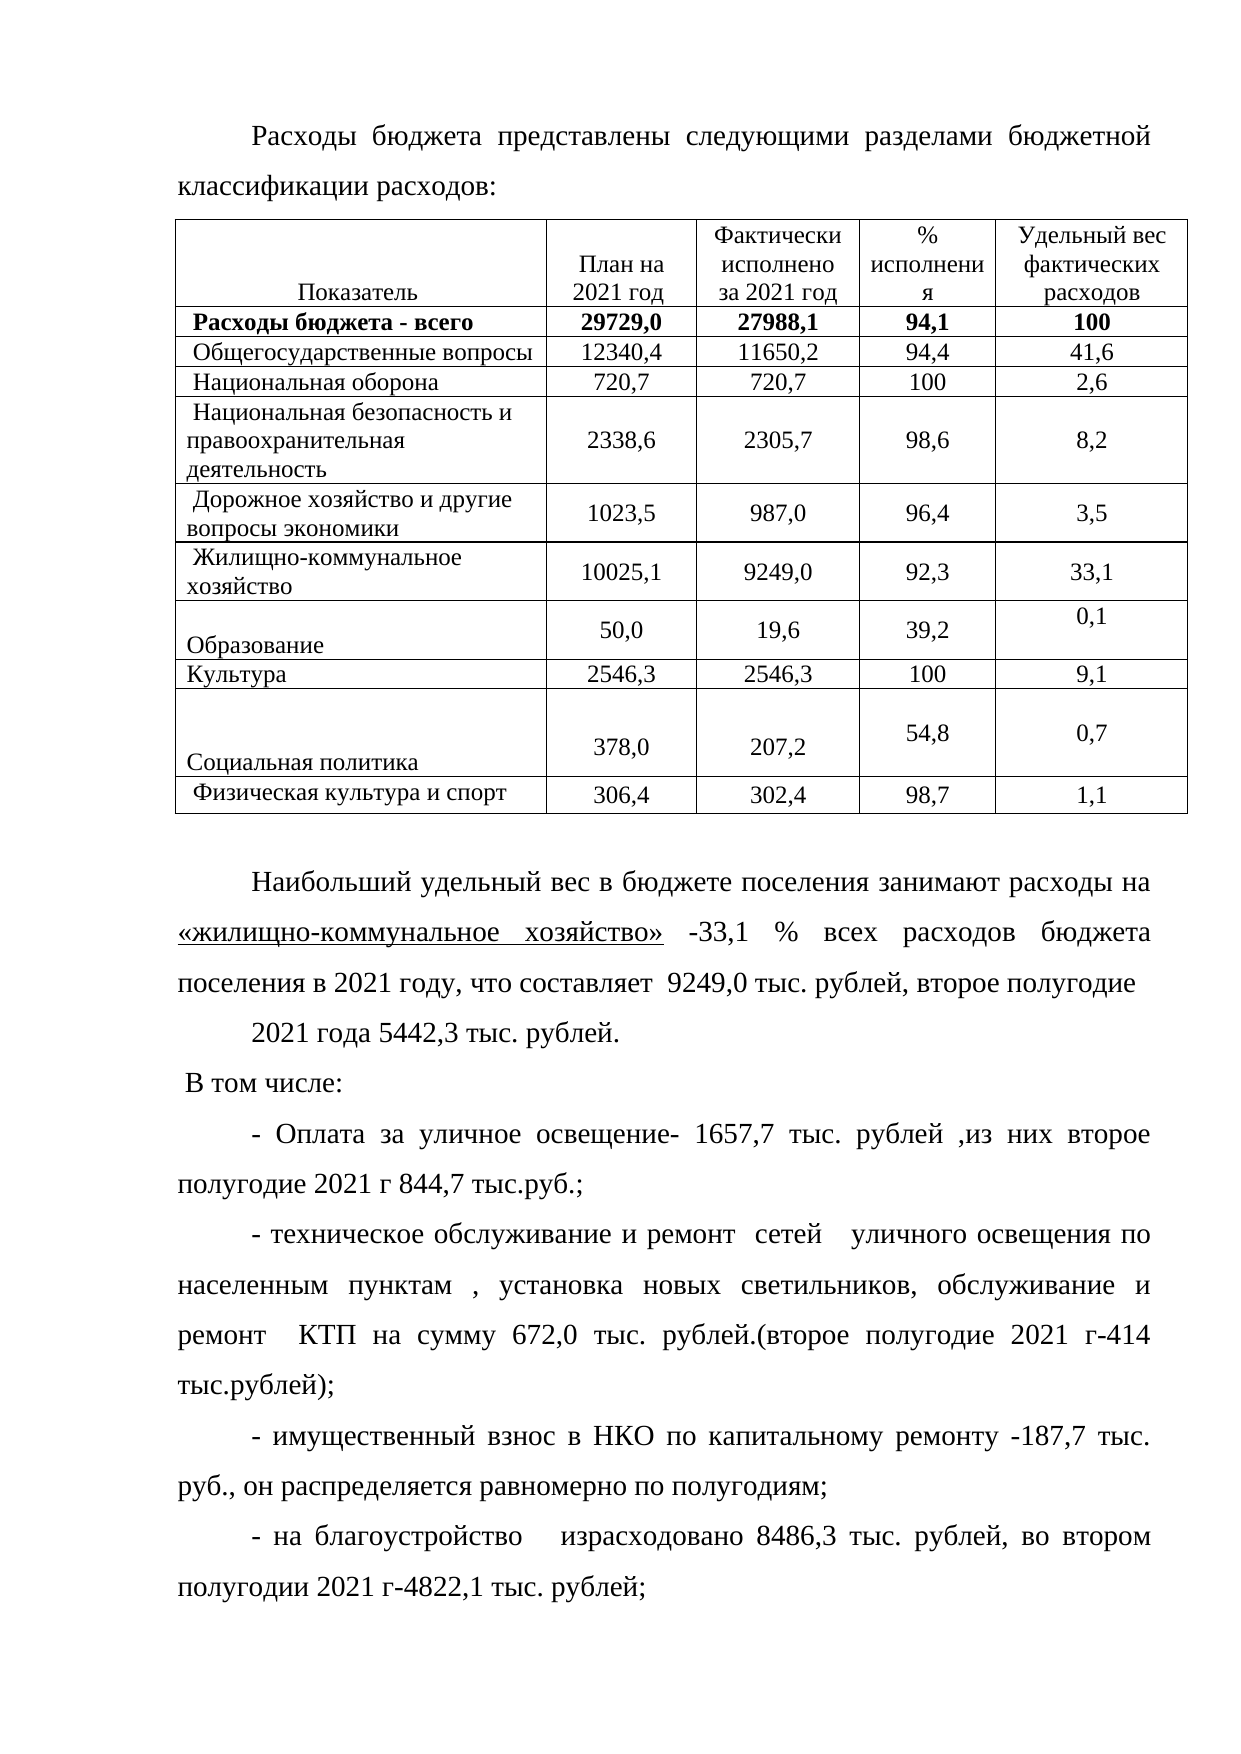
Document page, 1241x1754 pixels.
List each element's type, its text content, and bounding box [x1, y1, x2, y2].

table_cell Национальная оборона [176, 367, 546, 396]
table_cell 0,7 [996, 689, 1187, 776]
table_cell Физическая культура и спорт [176, 777, 546, 813]
table_cell Дорожное хозяйство и другие вопросы экономики [176, 484, 546, 541]
table_cell 50,0 [547, 601, 696, 658]
table_cell 96,4 [860, 484, 995, 541]
table_cell 1,1 [996, 777, 1187, 813]
table_header Фактически исполнено за 2021 год [697, 220, 859, 306]
table_cell 302,4 [697, 777, 859, 813]
table_cell 720,7 [547, 367, 696, 396]
table_cell 100 [996, 307, 1187, 336]
table_cell Жилищно-коммунальное хозяйство [176, 543, 546, 600]
table_cell Рacходы бюджета - всего [176, 307, 546, 336]
table_cell 98,7 [860, 777, 995, 813]
table_cell 92,3 [860, 543, 995, 600]
table_header План на 2021 год [547, 220, 696, 306]
table_header Удельный вес фактических расходов [996, 220, 1187, 306]
table_cell Культура [176, 660, 546, 688]
text Расходы бюджета представлены следующими разделами бюджетной классификации расходов: [177, 118, 1152, 202]
table_header Показатель [176, 220, 546, 306]
text В том числе: [177, 1066, 1152, 1099]
table_cell 2,6 [996, 367, 1187, 396]
text - на благоустройство израсходовано 8486,3 тыс. рублей, во втором полугодии 2021 г-4822,1 тыс. рублей; [177, 1518, 1152, 1602]
text - техническое обслуживание и ремонт сетей уличного освещения по населенным пунктам , установка новых светильников, обслуживание и ремонт КТП на сумму 672,0 тыс. рублей.(второе полугодие 2021 г-414 тыс.рублей); [177, 1216, 1152, 1401]
table_cell 3,5 [996, 484, 1187, 541]
table_cell 12340,4 [547, 337, 696, 366]
table_cell 2546,3 [547, 660, 696, 688]
table_cell 306,4 [547, 777, 696, 813]
table_cell 207,2 [697, 689, 859, 776]
table_cell Общегосударственные вопросы [176, 337, 546, 366]
table_cell 1023,5 [547, 484, 696, 541]
table_cell 720,7 [697, 367, 859, 396]
table_cell 9,1 [996, 660, 1187, 688]
table_header % исполнения [860, 220, 995, 306]
table_cell 29729,0 [547, 307, 696, 336]
text Наибольший удельный вес в бюджете поселения занимают расходы на «жилищно-коммунальное хозяйство» -33,1 % всех расходов бюджета поселения в 2021 году, что составляет 9249,0 тыс. рублей, второе полугодие [177, 864, 1152, 998]
text - Оплата за уличное освещение- 1657,7 тыс. рублей ,из них второе полугодие 2021 г 844,7 тыс.руб.; [177, 1116, 1152, 1200]
table_cell 41,6 [996, 337, 1187, 366]
table_cell 54,8 [860, 689, 995, 776]
table_cell Образование [176, 601, 546, 658]
table_cell 2305,7 [697, 397, 859, 483]
table_cell 98,6 [860, 397, 995, 483]
text - имущественный взнос в НКО по капитальному ремонту -187,7 тыс. руб., он распределяется равномерно по полугодиям; [177, 1418, 1152, 1502]
table_cell 0,1 [996, 601, 1187, 658]
table_cell 100 [860, 367, 995, 396]
table_cell 19,6 [697, 601, 859, 658]
table_cell 11650,2 [697, 337, 859, 366]
table_cell 378,0 [547, 689, 696, 776]
table_cell 33,1 [996, 543, 1187, 600]
table_cell 987,0 [697, 484, 859, 541]
table_cell 27988,1 [697, 307, 859, 336]
table_cell 94,4 [860, 337, 995, 366]
table_cell 2338,6 [547, 397, 696, 483]
table_cell 10025,1 [547, 543, 696, 600]
table_cell 100 [860, 660, 995, 688]
table_cell Социальная политика [176, 689, 546, 776]
text 2021 года 5442,3 тыс. рублей. [177, 1015, 1152, 1049]
table_cell 39,2 [860, 601, 995, 658]
table_cell 9249,0 [697, 543, 859, 600]
table_cell 8,2 [996, 397, 1187, 483]
table_cell 2546,3 [697, 660, 859, 688]
table_cell 94,1 [860, 307, 995, 336]
table_cell Национальная безопасность и правоохранительная деятельность [176, 397, 546, 483]
